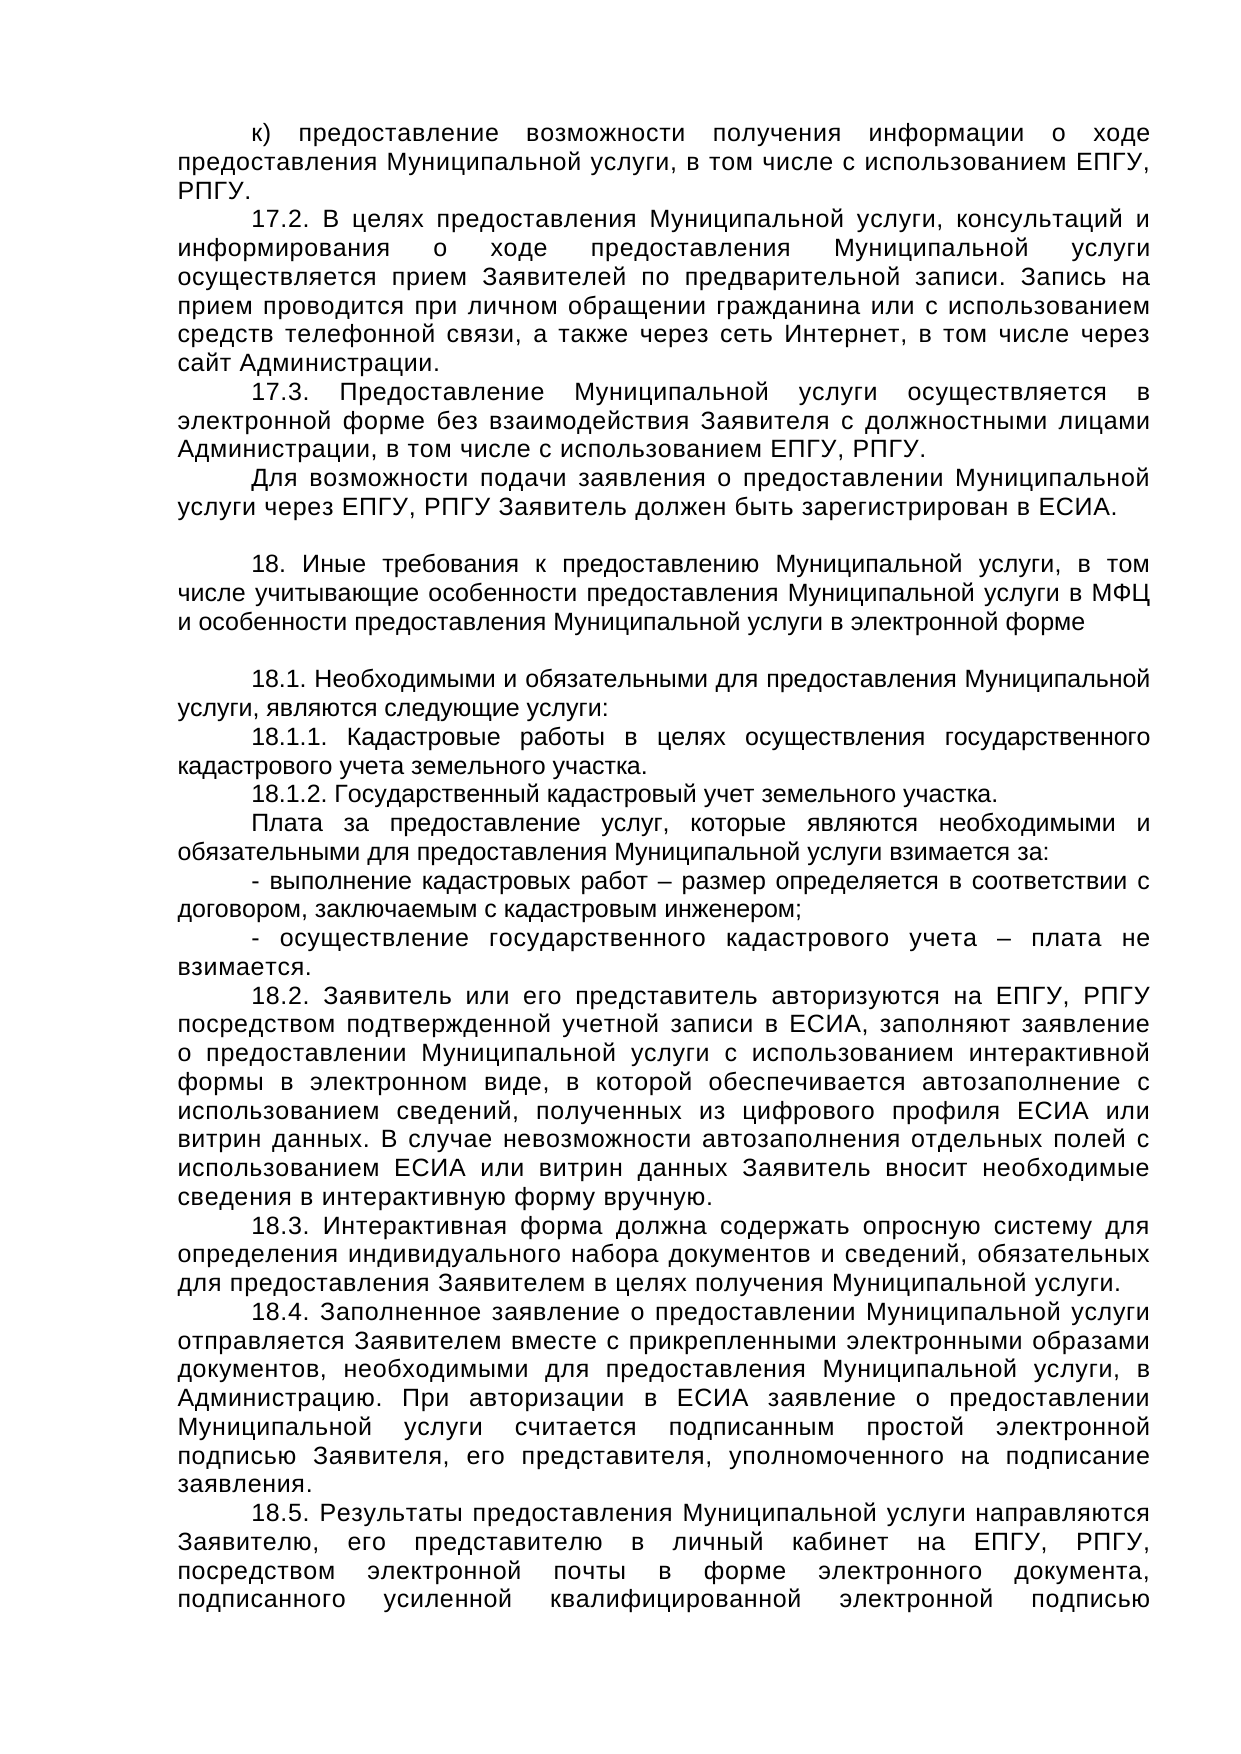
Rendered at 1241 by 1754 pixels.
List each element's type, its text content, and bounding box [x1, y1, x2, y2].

text 17.2. В целях предоставления Муниципальной услуги, консультаций и информирования о ходе предоставления Муниципальной услуги осуществляется прием Заявителей по предварительной записи. Запись на прием проводится при личном обращении гражданина или с использованием средств телефонной связи, а также через сеть Интернет, в том числе через сайт Администрации. [177, 204, 1152, 377]
text - выполнение кадастровых работ – размер определяется в соответствии с договором, заключаемым с кадастровым инженером; [177, 866, 1152, 923]
text 18.1.2. Государственный кадастровый учет земельного участка. [177, 779, 1152, 808]
text - осуществление государственного кадастрового учета – плата не взимается. [177, 923, 1152, 981]
text к) предоставление возможности получения информации о ходе предоставления Муниципальной услуги, в том числе с использованием ЕПГУ, РПГУ. [177, 118, 1152, 204]
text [177, 1498, 1152, 1613]
text 18. Иные требования к предоставлению Муниципальной услуги, в том числе учитывающие особенности предоставления Муниципальной услуги в МФЦ и особенности предоставления Муниципальной услуги в электронной форме [177, 549, 1152, 636]
text Для возможности подачи заявления о предоставлении Муниципальной услуги через ЕПГУ, РПГУ Заявитель должен быть зарегистрирован в ЕСИА. [177, 463, 1152, 521]
text 18.4. Заполненное заявление о предоставлении Муниципальной услуги отправляется Заявителем вместе с прикрепленными электронными образами документов, необходимыми для предоставления Муниципальной услуги, в Администрацию. При авторизации в ЕСИА заявление о предоставлении Муниципальной услуги считается подписанным простой электронной подписью Заявителя, его представителя, уполномоченного на подписание заявления. [177, 1297, 1152, 1498]
text 18.1.1. Кадастровые работы в целях осуществления государственного кадастрового учета земельного участка. [177, 722, 1152, 779]
text 18.3. Интерактивная форма должна содержать опросную систему для определения индивидуального набора документов и сведений, обязательных для предоставления Заявителем в целях получения Муниципальной услуги. [177, 1211, 1152, 1297]
text 17.3. Предоставление Муниципальной услуги осуществляется в электронной форме без взаимодействия Заявителя с должностными лицами Администрации, в том числе с использованием ЕПГУ, РПГУ. [177, 377, 1152, 463]
text 18.2. Заявитель или его представитель авторизуются на ЕПГУ, РПГУ посредством подтвержденной учетной записи в ЕСИА, заполняют заявление о предоставлении Муниципальной услуги с использованием интерактивной формы в электронном виде, в которой обеспечивается автозаполнение с использованием сведений, полученных из цифрового профиля ЕСИА или витрин данных. В случае невозможности автозаполнения отдельных полей с использованием ЕСИА или витрин данных Заявитель вносит необходимые сведения в интерактивную форму вручную. [177, 981, 1152, 1211]
text 18.1. Необходимыми и обязательными для предоставления Муниципальной услуги, являются следующие услуги: [177, 664, 1152, 722]
text Плата за предоставление услуг, которые являются необходимыми и обязательными для предоставления Муниципальной услуги взимается за: [177, 808, 1152, 866]
